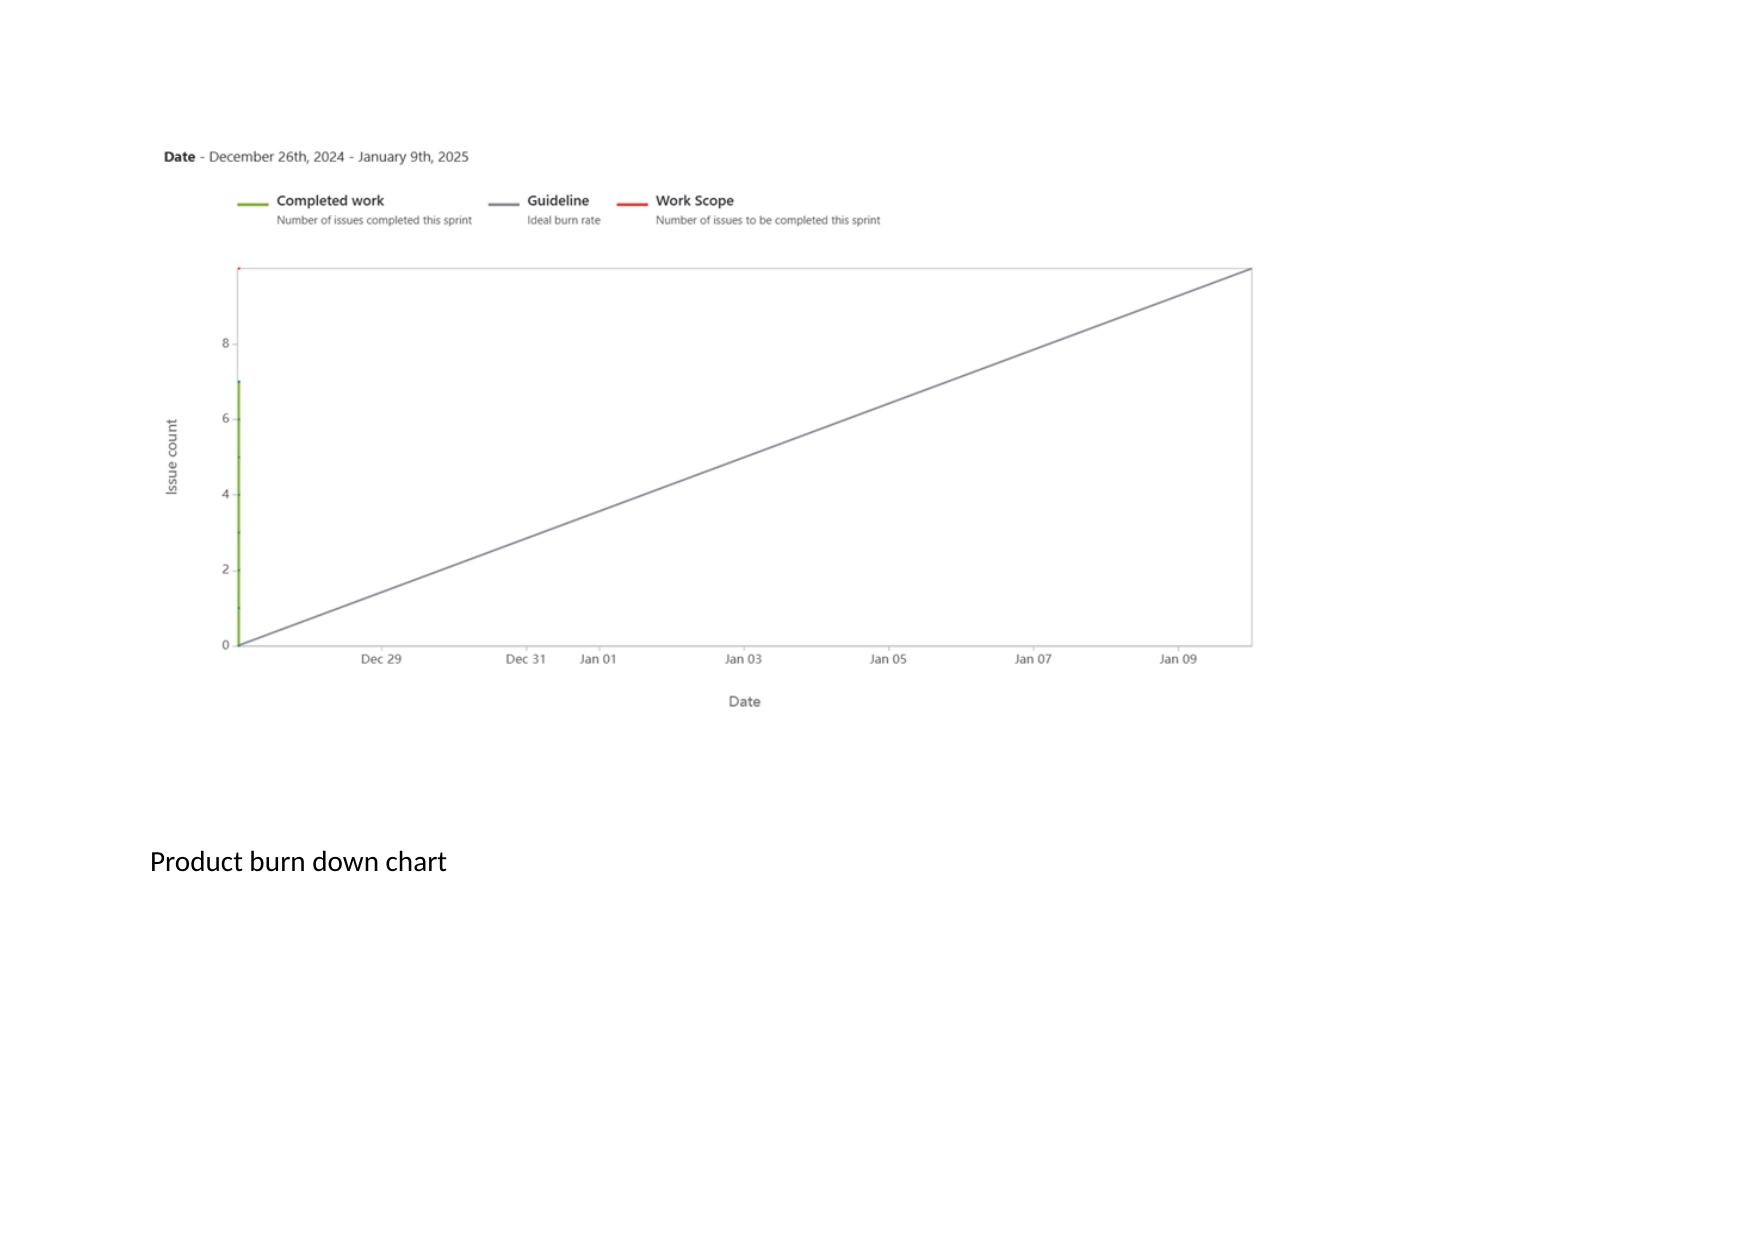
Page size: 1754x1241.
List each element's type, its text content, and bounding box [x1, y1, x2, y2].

picture [150, 150, 1271, 714]
text Product burn down chart [150, 843, 1604, 878]
